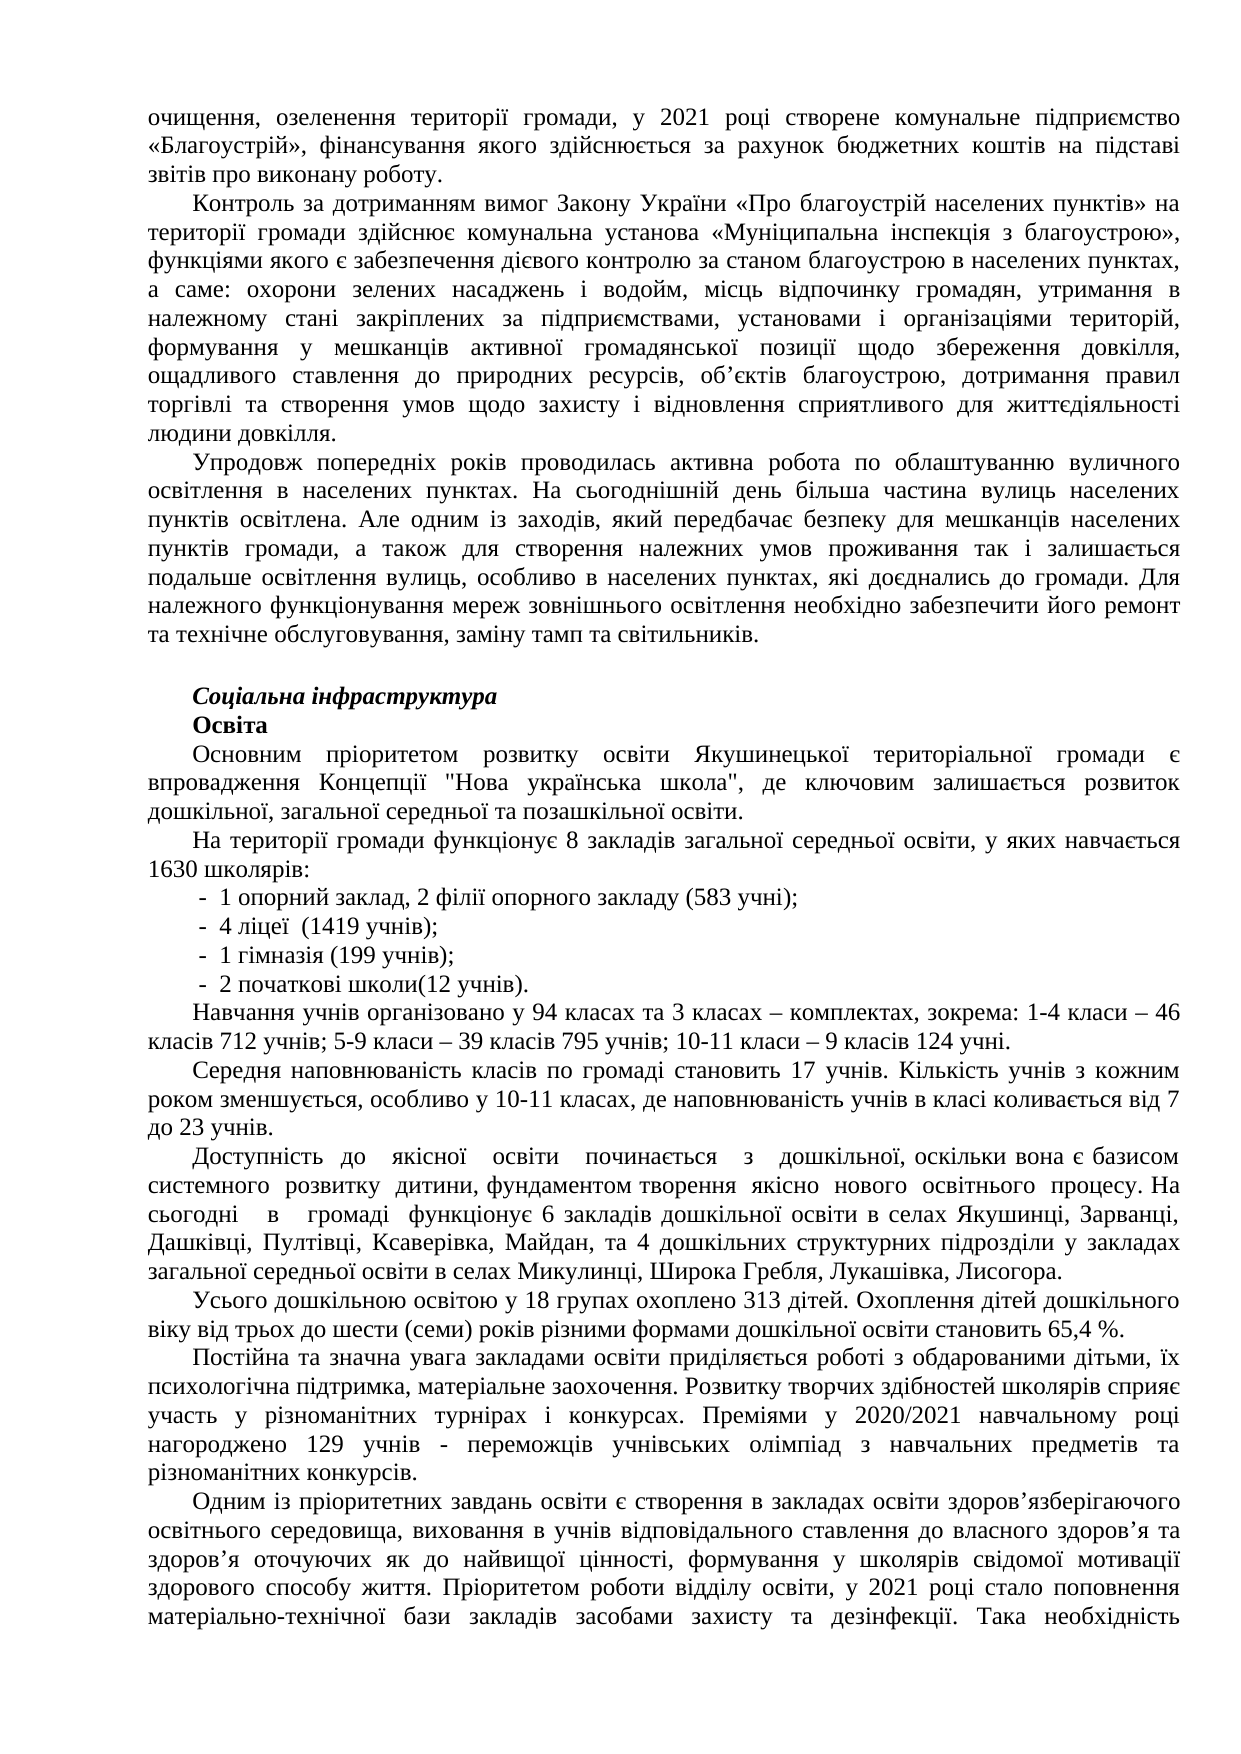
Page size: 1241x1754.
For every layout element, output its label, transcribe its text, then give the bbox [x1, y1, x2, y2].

text Соціальна інфраструктура [148, 681, 1181, 710]
text - 2 початкові школи(12 учнів). [148, 969, 1181, 997]
text Доступність до якісної освіти починається з дошкільної, оскільки вона є базисом системного розвитку дитини, фундаментом творення якісно нового освітнього процесу. На сьогодні в громаді функціонує 6 закладів дошкільної освіти в селах Якушинці, Зарванці, Дашківці, Пултівці, Ксаверівка, Майдан, та 4 дошкільних структурних підрозділи у закладах загальної середньої освіти в селах Микулинці, Широка Гребля, Лукашівка, Лисогора. [148, 1141, 1181, 1285]
text - 1 опорний заклад, 2 філії опорного закладу (583 учні); [148, 882, 1181, 911]
text Освіта [148, 710, 1181, 739]
text Основним пріоритетом розвитку освіти Якушинецької територіальної громади є впровадження Концепції "Нова українська школа", де ключовим залишається розвиток дошкільної, загальної середньої та позашкільної освіти. [148, 739, 1181, 825]
text Усього дошкільною освітою у 18 групах охоплено 313 дітей. Охоплення дітей дошкільного віку від трьох до шести (семи) років різними формами дошкільної освіти становить 65,4 %. [148, 1285, 1181, 1342]
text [148, 1486, 1181, 1630]
text Середня наповнюваність класів по громаді становить 17 учнів. Кількість учнів з кожним роком зменшується, особливо у 10-11 класах, де наповнюваність учнів в класі коливається від 7 до 23 учнів. [148, 1055, 1181, 1141]
text Постійна та значна увага закладами освіти приділяється роботі з обдарованими дітьми, їх психологічна підтримка, матеріальне заохочення. Розвитку творчих здібностей школярів сприяє участь у різноманітних турнірах і конкурсах. Преміями у 2020/2021 навчальному році нагороджено 129 учнів - переможців учнівських олімпіад з навчальних предметів та різноманітних конкурсів. [148, 1342, 1181, 1486]
text Упродовж попередніх років проводилась активна робота по облаштуванню вуличного освітлення в населених пунктах. На сьогоднішній день більша частина вулиць населених пунктів освітлена. Але одним із заходів, який передбачає безпеку для мешканців населених пунктів громади, а також для створення належних умов проживання так і залишається подальше освітлення вулиць, особливо в населених пунктах, які доєднались до громади. Для належного функціонування мереж зовнішнього освітлення необхідно забезпечити його ремонт та технічне обслуговування, заміну тамп та світильників. [148, 447, 1181, 648]
text Навчання учнів організовано у 94 класах та 3 класах – комплектах, зокрема: 1-4 класи – 46 класів 712 учнів; 5-9 класи – 39 класів 795 учнів; 10-11 класи – 9 класів 124 учні. [148, 997, 1181, 1055]
text На території громади функціонує 8 закладів загальної середньої освіти, у яких навчається 1630 школярів: [148, 825, 1181, 882]
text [148, 102, 1181, 188]
text - 1 гімназія (199 учнів); [148, 940, 1181, 969]
text Контроль за дотриманням вимог Закону України «Про благоустрій населених пунктів» на території громади здійснює комунальна установа «Муніципальна інспекція з благоустрою», функціями якого є забезпечення дієвого контролю за станом благоустрою в населених пунктах, а саме: охорони зелених насаджень і водойм, місць відпочинку громадян, утримання в належному стані закріплених за підприємствами, установами і організаціями територій, формування у мешканців активної громадянської позиції щодо збереження довкілля, ощадливого ставлення до природних ресурсів, об’єктів благоустрою, дотримання правил торгівлі та створення умов щодо захисту і відновлення сприятливого для життєдіяльності людини довкілля. [148, 188, 1181, 447]
text - 4 ліцеї (1419 учнів); [148, 911, 1181, 940]
